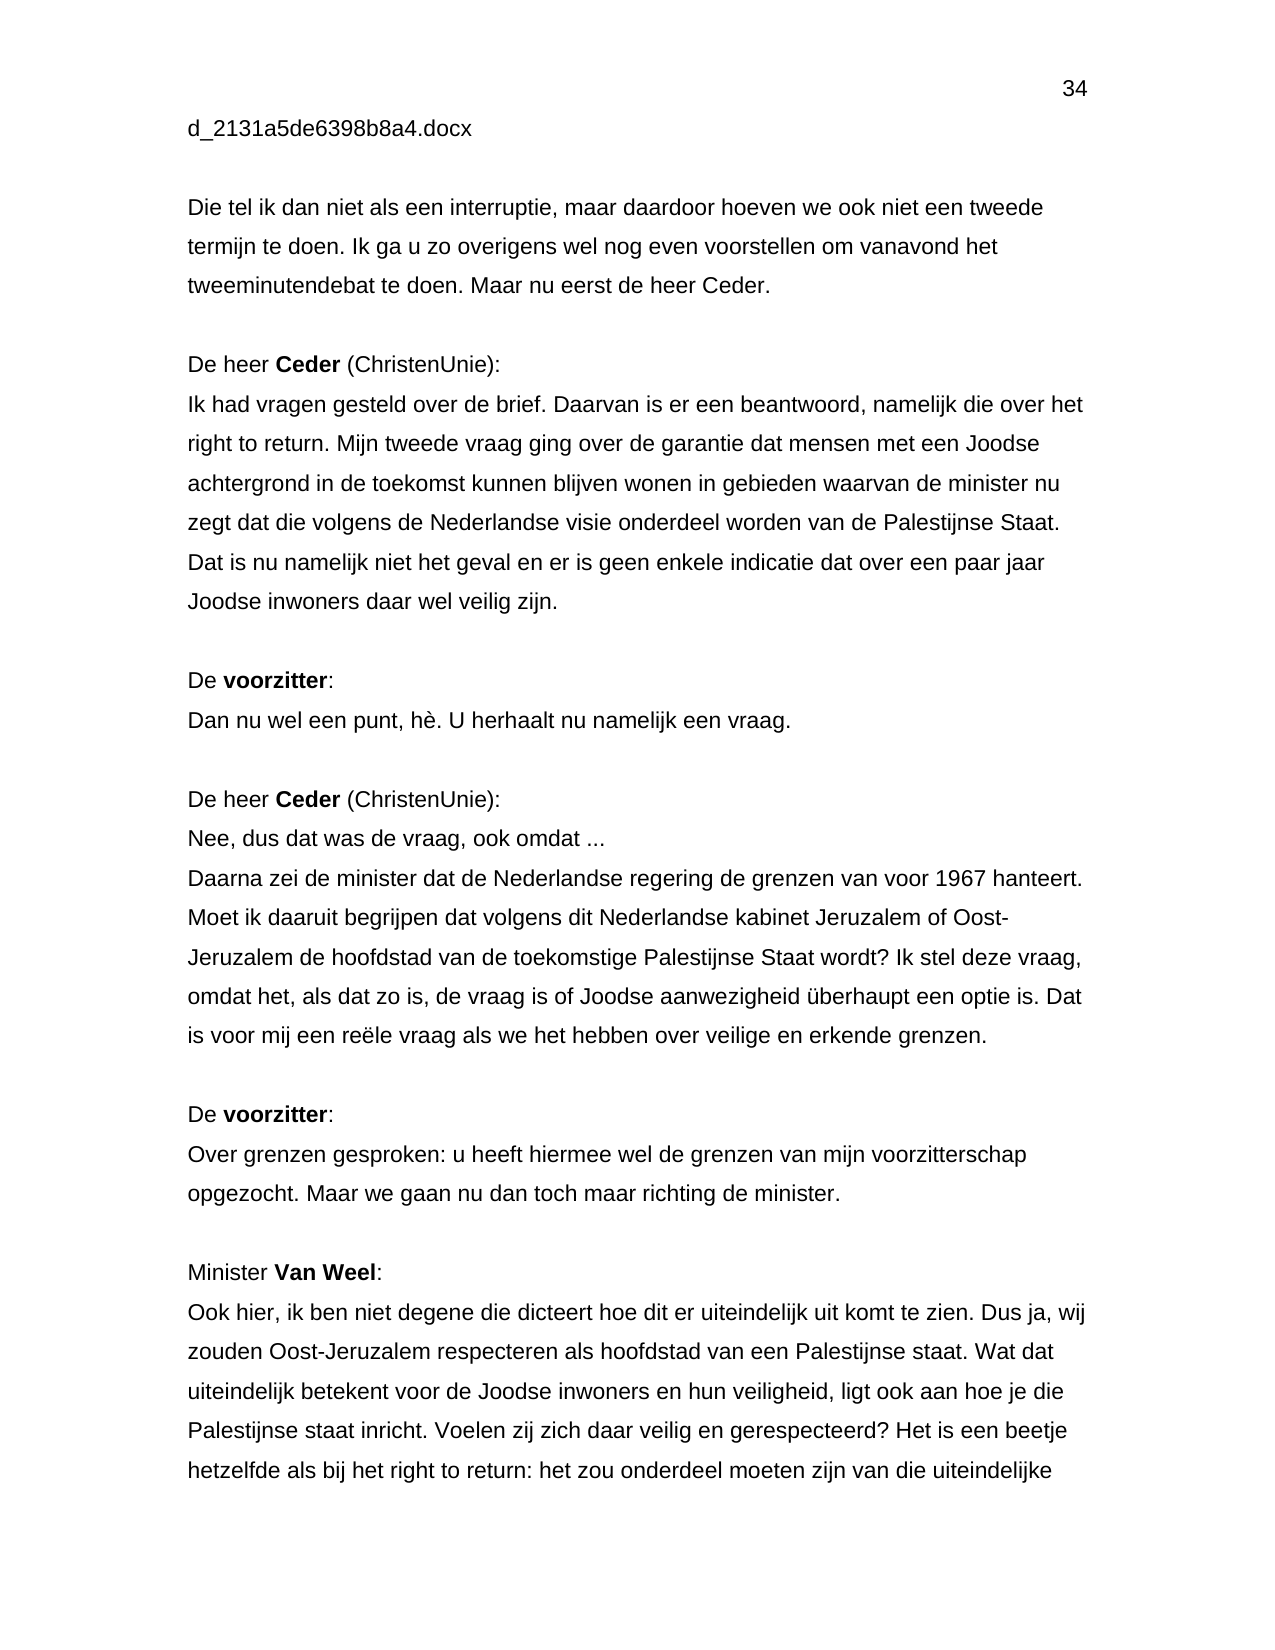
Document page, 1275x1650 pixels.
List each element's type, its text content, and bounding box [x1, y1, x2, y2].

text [187, 1299, 1087, 1483]
text De voorzitter: [187, 1101, 1087, 1128]
text Nee, dus dat was de vraag, ook omdat ... [187, 825, 1087, 851]
text De heer Ceder (ChristenUnie): [187, 351, 1087, 378]
text De heer Ceder (ChristenUnie): [187, 786, 1087, 812]
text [187, 193, 1087, 299]
text Daarna zei de minister dat de Nederlandse regering de grenzen van voor 1967 hanteert. Moet ik daaruit begrijpen dat volgens dit Nederlandse kabinet Jeruzalem of Oost-Jeruzalem de hoofdstad van de toekomstige Palestijnse Staat wordt? Ik stel deze vraag, omdat het, als dat zo is, de vraag is of Joodse aanwezigheid überhaupt een optie is. Dat is voor mij een reële vraag als we het hebben over veilige en erkende grenzen. [187, 864, 1087, 1049]
text De voorzitter: [187, 667, 1087, 693]
text Over grenzen gesproken: u heeft hiermee wel de grenzen van mijn voorzitterschap opgezocht. Maar we gaan nu dan toch maar richting de minister. [187, 1141, 1087, 1207]
text Minister Van Weel: [187, 1259, 1087, 1286]
text Dan nu wel een punt, hè. U herhaalt nu namelijk een vraag. [187, 707, 1087, 733]
text Ik had vragen gesteld over de brief. Daarvan is er een beantwoord, namelijk die over het right to return. Mijn tweede vraag ging over de garantie dat mensen met een Joodse achtergrond in de toekomst kunnen blijven wonen in gebieden waarvan de minister nu zegt dat die volgens de Nederlandse visie onderdeel worden van de Palestijnse Staat. Dat is nu namelijk niet het geval en er is geen enkele indicatie dat over een paar jaar Joodse inwoners daar wel veilig zijn. [187, 391, 1087, 614]
